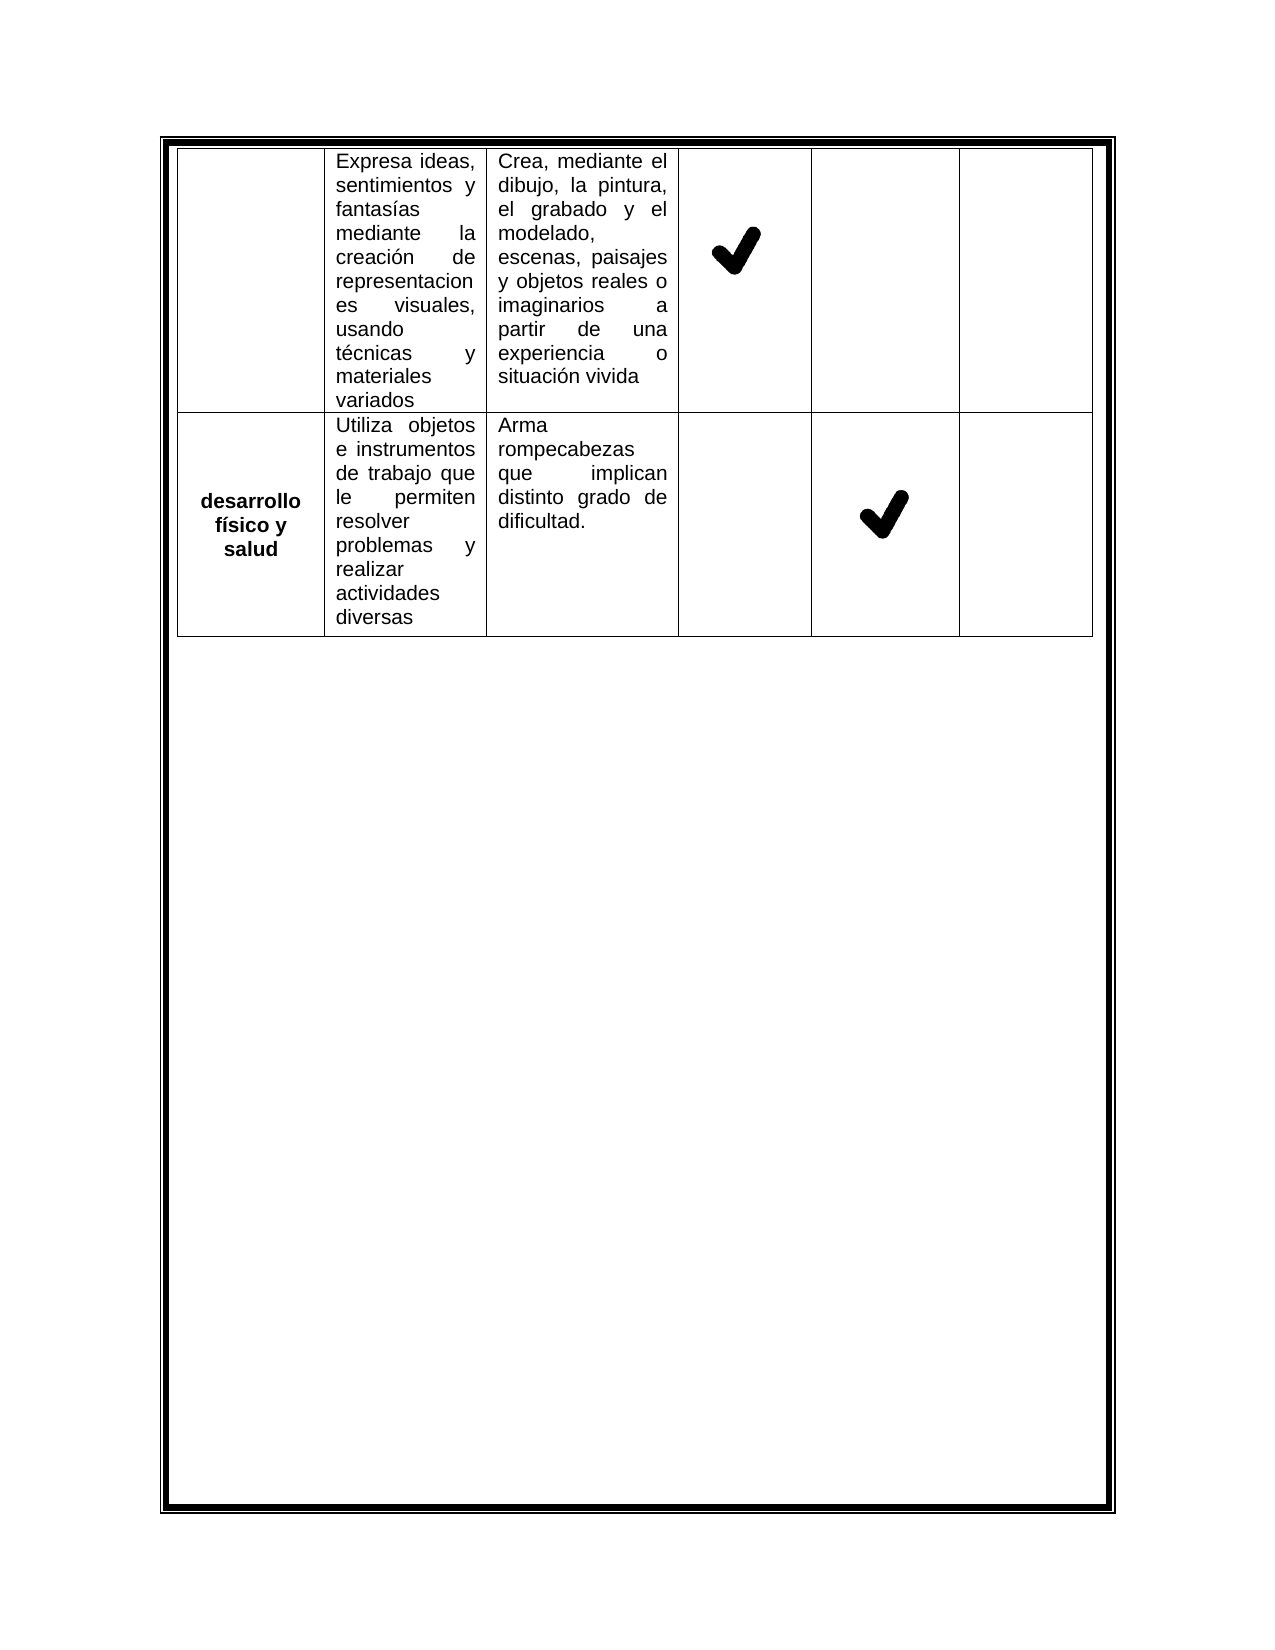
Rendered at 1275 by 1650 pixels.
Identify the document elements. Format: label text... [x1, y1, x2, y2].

table_cell [812, 149, 959, 412]
table_cell Arma rompecabezas que implican distinto grado de dificultad. [487, 413, 678, 636]
table_cell [679, 149, 811, 412]
picture [706, 217, 763, 280]
table_cell desarrollo físico y salud [178, 413, 324, 636]
table_cell [812, 413, 959, 636]
table_cell [960, 149, 1092, 412]
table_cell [325, 149, 486, 412]
picture [854, 480, 911, 543]
table_cell Crea, mediante el dibujo, la pintura, el grabado y el modelado, escenas, paisajes y objetos reales o imaginarios a partir de una experiencia o situación vivida [487, 149, 678, 412]
table_cell [679, 413, 811, 636]
table_cell Utiliza objetos e instrumentos de trabajo que le permiten resolver problemas y realizar actividades diversas [325, 413, 486, 636]
table_cell [960, 413, 1092, 636]
